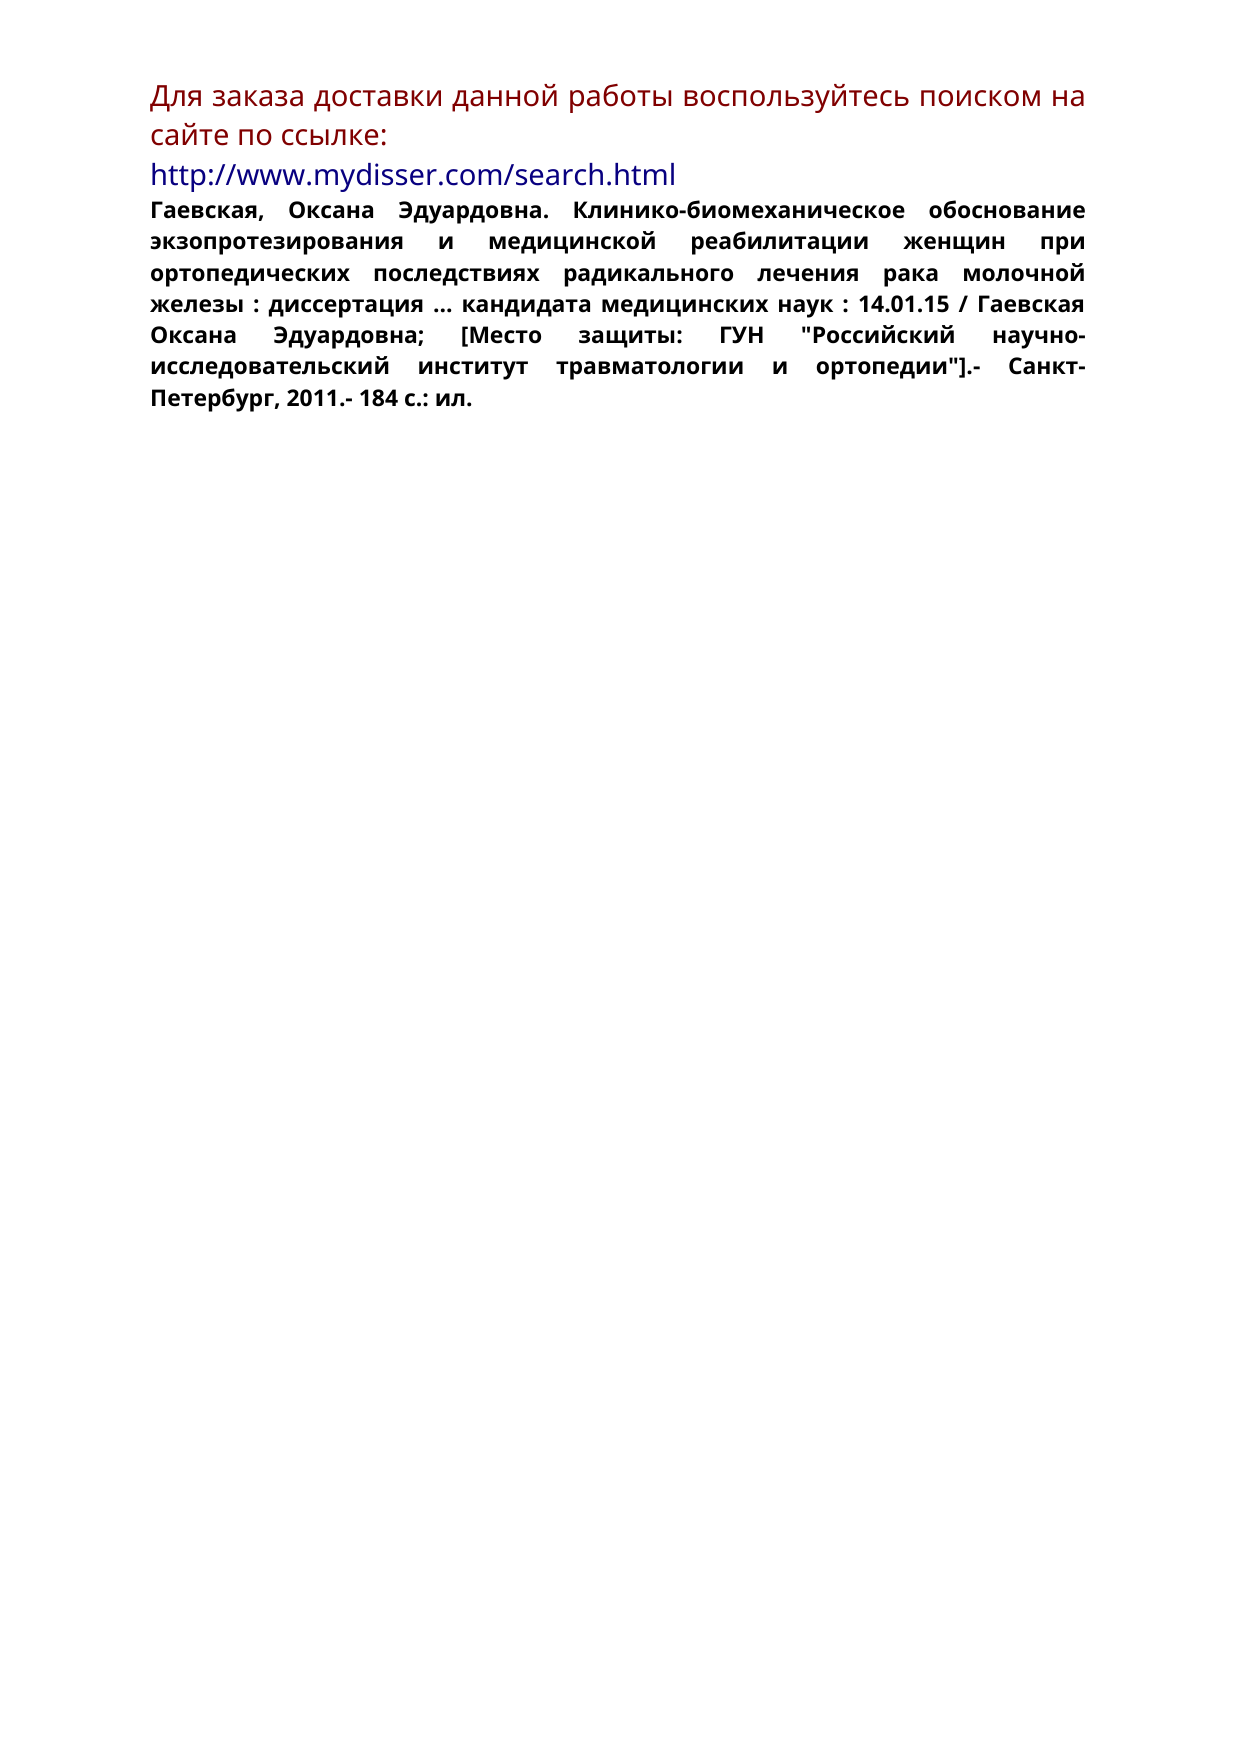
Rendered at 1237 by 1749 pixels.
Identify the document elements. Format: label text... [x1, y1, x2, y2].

text Гаевская, Оксана Эдуардовна. Клинико-биомеханическое обоснование экзопротезирования и медицинской реабилитации женщин при ортопедических последствиях радикального лечения рака молочной железы : диссертация ... кандидата медицинских наук : 14.01.15 / Гаевская Оксана Эдуардовна; [Место защиты: ГУН "Российский научно-исследовательский институт травматологии и ортопедии"].- Санкт-Петербург, 2011.- 184 с.: ил. [150, 194, 1086, 413]
